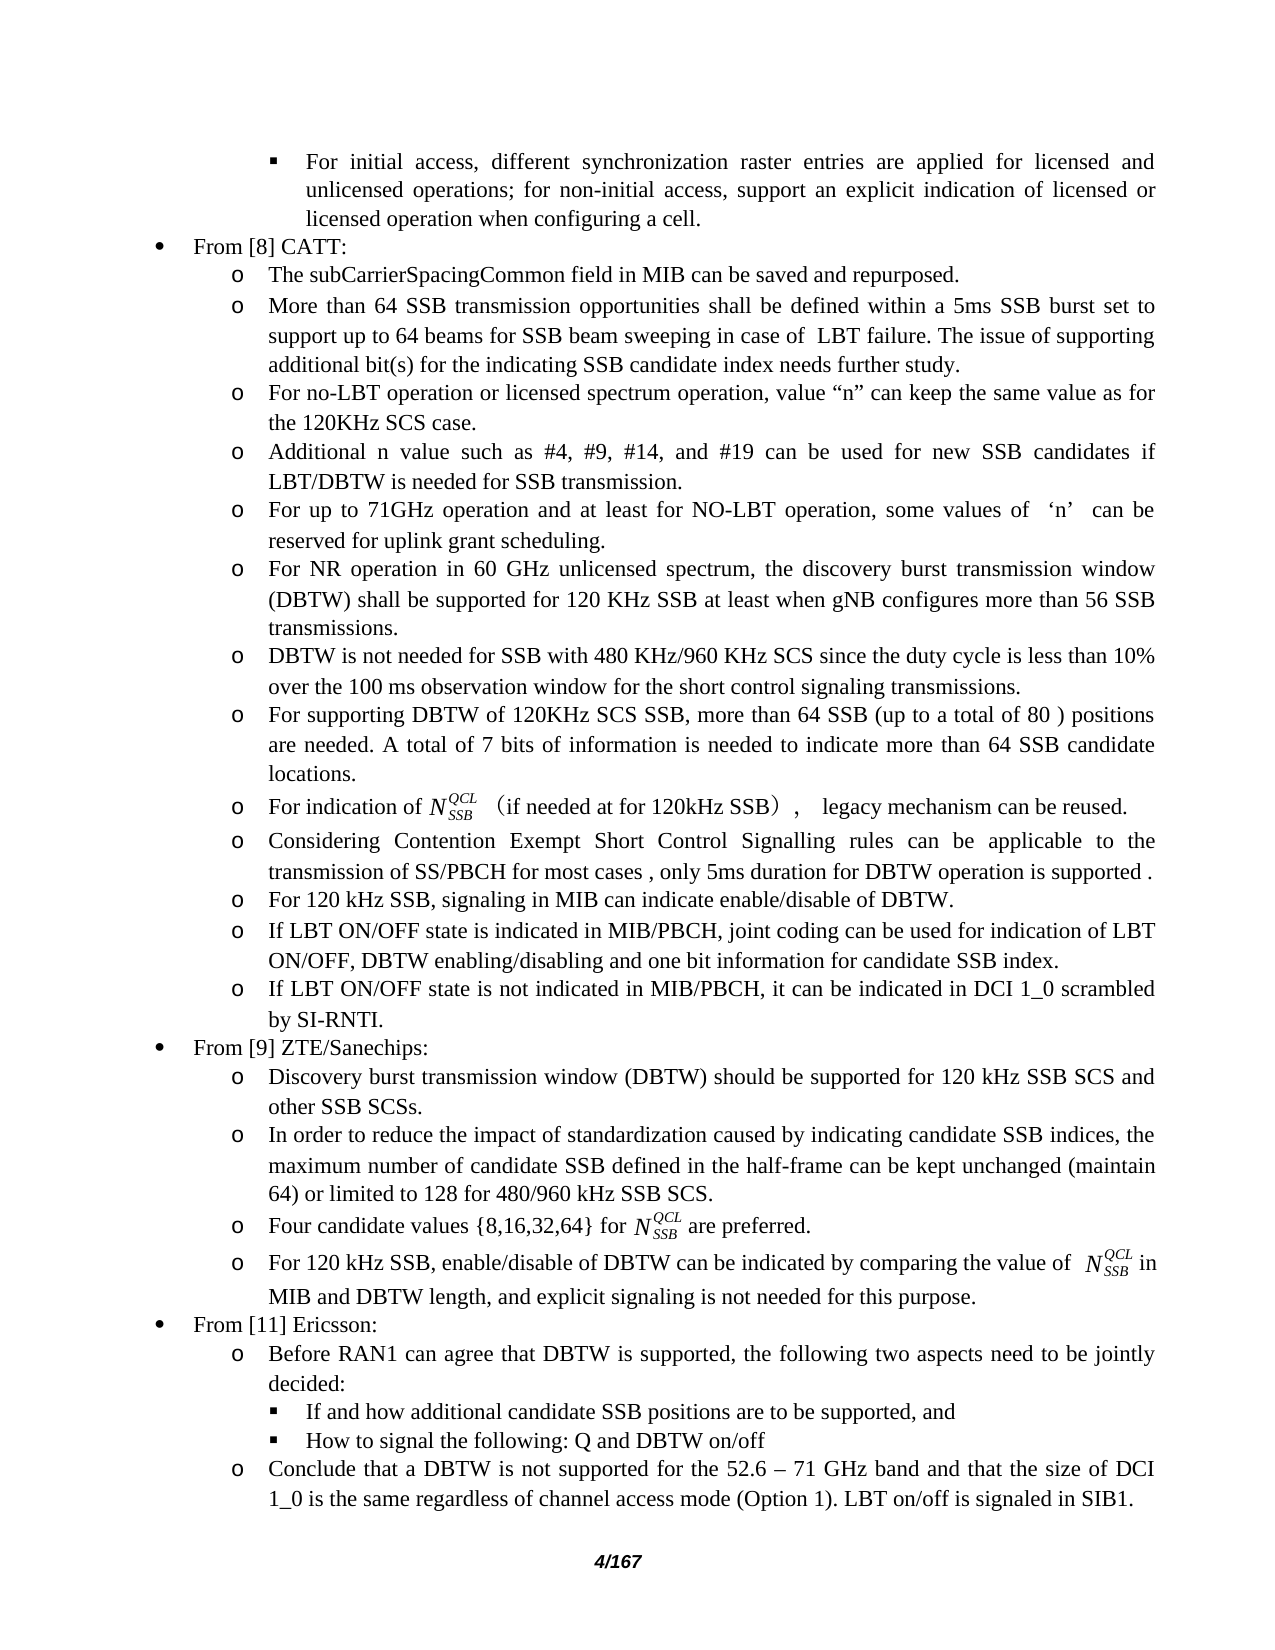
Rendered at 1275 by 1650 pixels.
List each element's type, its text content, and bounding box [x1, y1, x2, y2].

list More than 64 SSB transmission opportunities shall be defined within a 5ms SSB burst set to support up to 64 beams for SSB beam sweeping in case of LBT failure. The issue of supporting additional bit(s) for the indicating SSB candidate index needs further study. [231, 292, 1157, 377]
list For 120 kHz SSB, enable/disable of DBTW can be indicated by comparing the value of in MIB and DBTW length, and explicit signaling is not needed for this purpose. [231, 1246, 1157, 1309]
list Four candidate values {8,16,32,64} for are preferred. [231, 1209, 1157, 1243]
list For supporting DBTW of 120KHz SCS SSB, more than 64 SSB (up to a total of 80 ) positions are needed. A total of 7 bits of information is needed to indicate more than 64 SSB candidate locations. [231, 701, 1157, 786]
list For no-LBT operation or licensed spectrum operation, value “n” can keep the same value as for the 120KHz SCS case. [231, 379, 1157, 436]
list Considering Contention Exempt Short Control Signalling rules can be applicable to the transmission of SS/PBCH for most cases , only 5ms duration for DBTW operation is supported . [231, 828, 1157, 884]
list For 120 kHz SSB, signaling in MIB can indicate enable/disable of DBTW. [231, 886, 1157, 914]
list Additional n value such as #4, #9, #14, and #19 can be used for new SSB candidates if LBT/DBTW is needed for SSB transmission. [231, 438, 1157, 494]
list Conclude that a DBTW is not supported for the 52.6 – 71 GHz band and that the size of DCI 1_0 is the same regardless of channel access mode (Option 1). LBT on/off is signaled in SIB1. [231, 1455, 1157, 1512]
list From [9] ZTE/Sanechips: [156, 1034, 1157, 1061]
list For initial access, different synchronization raster entries are applied for licensed and unlicensed operations; for non-initial access, support an explicit indication of licensed or licensed operation when configuring a cell. [268, 148, 1157, 231]
list The subCarrierSpacingCommon field in MIB can be saved and repurposed. [231, 261, 1157, 290]
list How to signal the following: Q and DBTW on/off [268, 1427, 1157, 1453]
list If LBT ON/OFF state is not indicated in MIB/PBCH, it can be indicated in DCI 1_0 scrambled by SI-RNTI. [231, 976, 1157, 1032]
list For up to 71GHz operation and at least for NO-LBT operation, some values of ‘n’ can be reserved for uplink grant scheduling. [231, 497, 1157, 553]
list From [11] Ericsson: [156, 1311, 1157, 1337]
list If LBT ON/OFF state is indicated in MIB/PBCH, joint coding can be used for indication of LBT ON/OFF, DBTW enabling/disabling and one bit information for candidate SSB index. [231, 917, 1157, 973]
list For NR operation in 60 GHz unlicensed spectrum, the discovery burst transmission window (DBTW) shall be supported for 120 KHz SSB at least when gNB configures more than 56 SSB transmissions. [231, 555, 1157, 640]
list Discovery burst transmission window (DBTW) should be supported for 120 kHz SSB SCS and other SSB SCSs. [231, 1063, 1157, 1119]
list In order to reduce the impact of standardization caused by indicating candidate SSB indices, the maximum number of candidate SSB defined in the half-frame can be kept unchanged (maintain 64) or limited to 128 for 480/960 kHz SSB SCS. [231, 1121, 1157, 1207]
list For indication of （if needed at for 120kHz SSB）， legacy mechanism can be reused. [231, 788, 1157, 825]
list From [8] CATT: [156, 233, 1157, 259]
list Before RAN1 can agree that DBTW is supported, the following two aspects need to be jointly decided: [231, 1339, 1157, 1396]
list DBTW is not needed for SSB with 480 KHz/960 KHz SCS since the duty cycle is less than 10% over the 100 ms observation window for the short control signaling transmissions. [231, 642, 1157, 699]
list If and how additional candidate SSB positions are to be supported, and [268, 1398, 1157, 1425]
